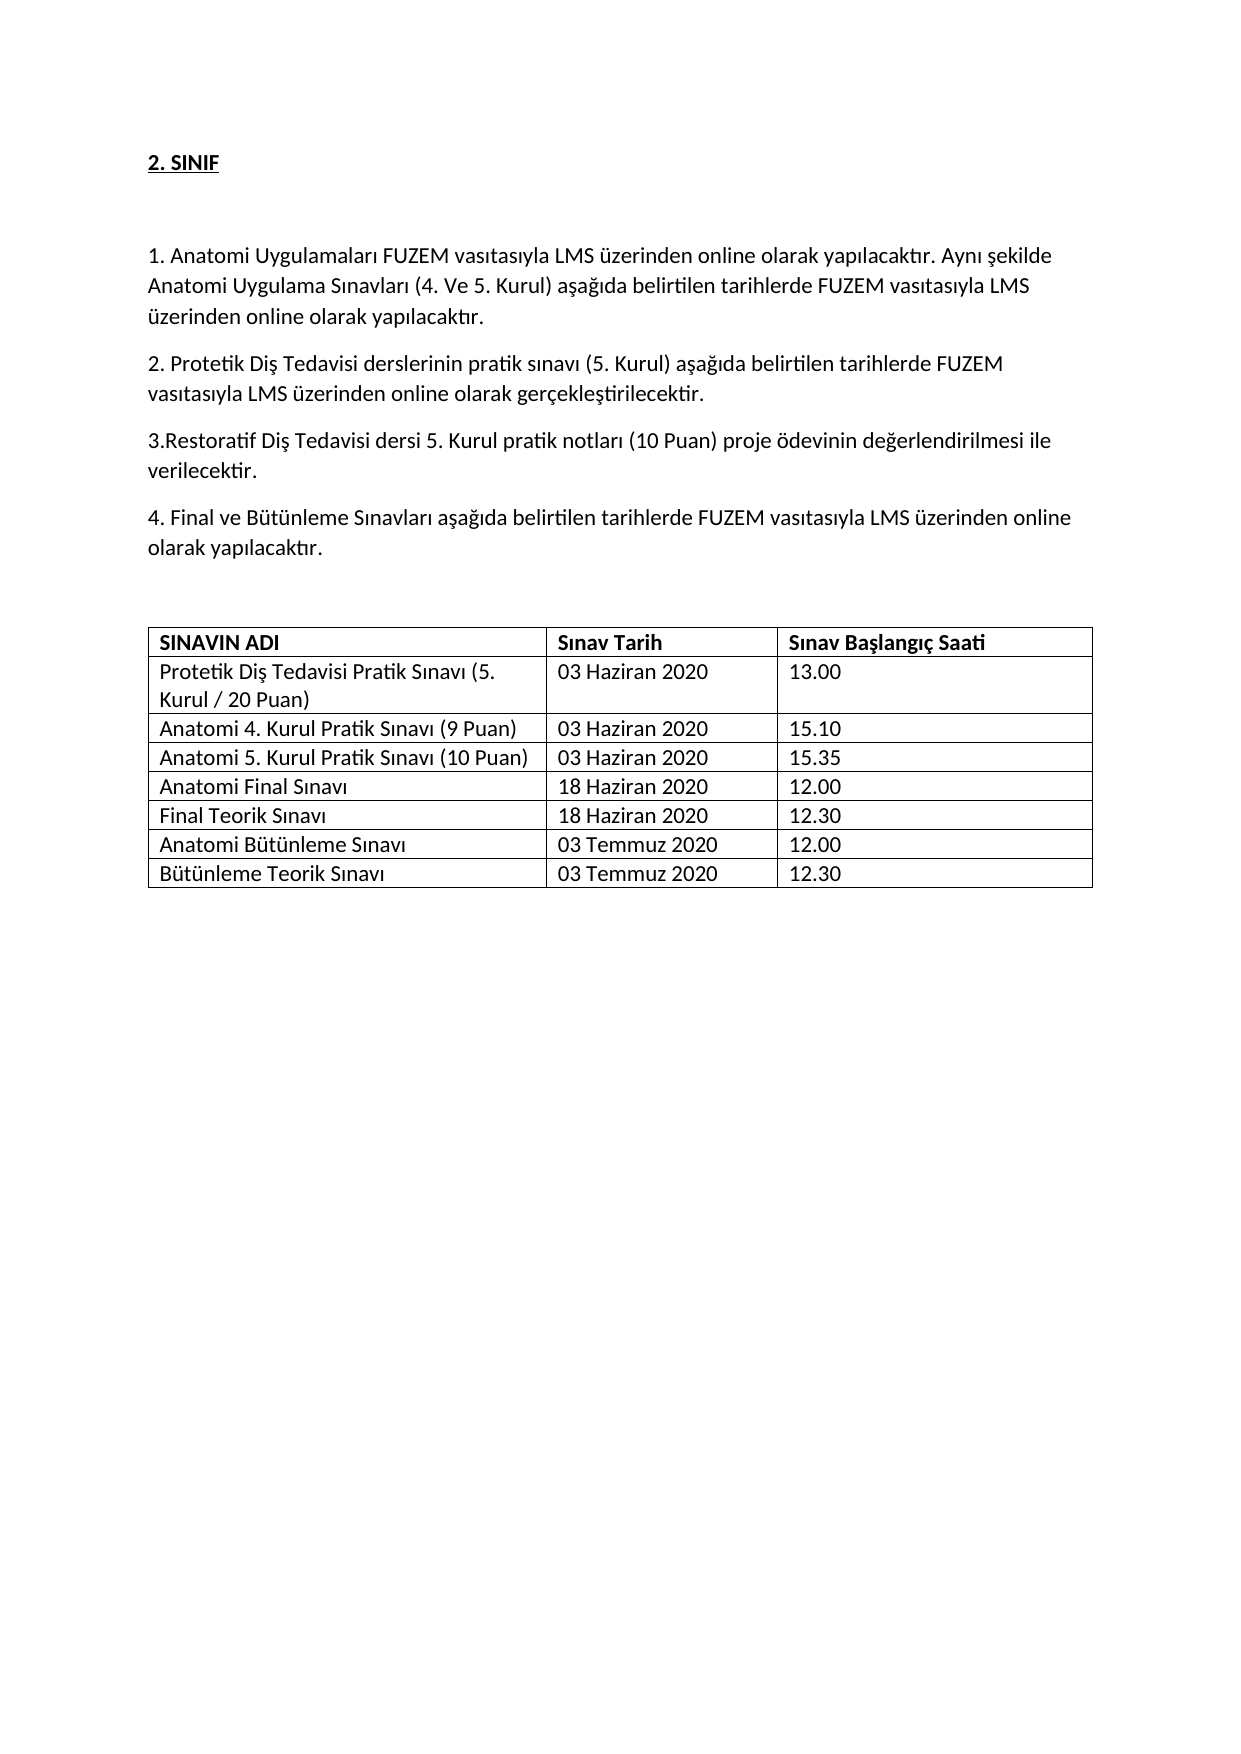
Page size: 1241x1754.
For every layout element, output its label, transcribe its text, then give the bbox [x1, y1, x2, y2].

table_cell 18 Haziran 2020 [547, 772, 777, 800]
table_cell 03 Haziran 2020 [547, 657, 777, 713]
table_cell 12.30 [778, 859, 1092, 887]
text 2. SINIF [148, 148, 1093, 176]
text 4. Final ve Bütünleme Sınavları aşağıda belirtilen tarihlerde FUZEM vasıtasıyla LMS üzerinden online olarak yapılacaktır. [148, 503, 1093, 561]
table_cell 03 Temmuz 2020 [547, 859, 777, 887]
table_cell Anatomi Final Sınavı [149, 772, 546, 800]
table_cell 12.30 [778, 801, 1092, 829]
table_cell 03 Temmuz 2020 [547, 830, 777, 858]
table_cell Anatomi Bütünleme Sınavı [149, 830, 546, 858]
table_cell 03 Haziran 2020 [547, 743, 777, 771]
table_header Sınav Başlangıç Saati [778, 628, 1092, 656]
table_cell 15.10 [778, 714, 1092, 742]
table_cell 12.00 [778, 772, 1092, 800]
text 3.Restoratif Diş Tedavisi dersi 5. Kurul pratik notları (10 Puan) proje ödevinin değerlendirilmesi ile verilecektir. [148, 426, 1093, 484]
table_cell 13.00 [778, 657, 1092, 713]
table_cell Anatomi 4. Kurul Pratik Sınavı (9 Puan) [149, 714, 546, 742]
table_cell Anatomi 5. Kurul Pratik Sınavı (10 Puan) [149, 743, 546, 771]
table_header SINAVIN ADI [149, 628, 546, 656]
table_cell Protetik Diş Tedavisi Pratik Sınavı (5. Kurul / 20 Puan) [149, 657, 546, 713]
table_cell 12.00 [778, 830, 1092, 858]
table_cell 03 Haziran 2020 [547, 714, 777, 742]
table_cell 15.35 [778, 743, 1092, 771]
table_cell Final Teorik Sınavı [149, 801, 546, 829]
text 2. Protetik Diş Tedavisi derslerinin pratik sınavı (5. Kurul) aşağıda belirtilen tarihlerde FUZEM vasıtasıyla LMS üzerinden online olarak gerçekleştirilecektir. [148, 349, 1093, 407]
table_header Sınav Tarih [547, 628, 777, 656]
table_cell Bütünleme Teorik Sınavı [149, 859, 546, 887]
text 1. Anatomi Uygulamaları FUZEM vasıtasıyla LMS üzerinden online olarak yapılacaktır. Aynı şekilde Anatomi Uygulama Sınavları (4. Ve 5. Kurul) aşağıda belirtilen tarihlerde FUZEM vasıtasıyla LMS üzerinden online olarak yapılacaktır. [148, 241, 1093, 330]
table_cell 18 Haziran 2020 [547, 801, 777, 829]
